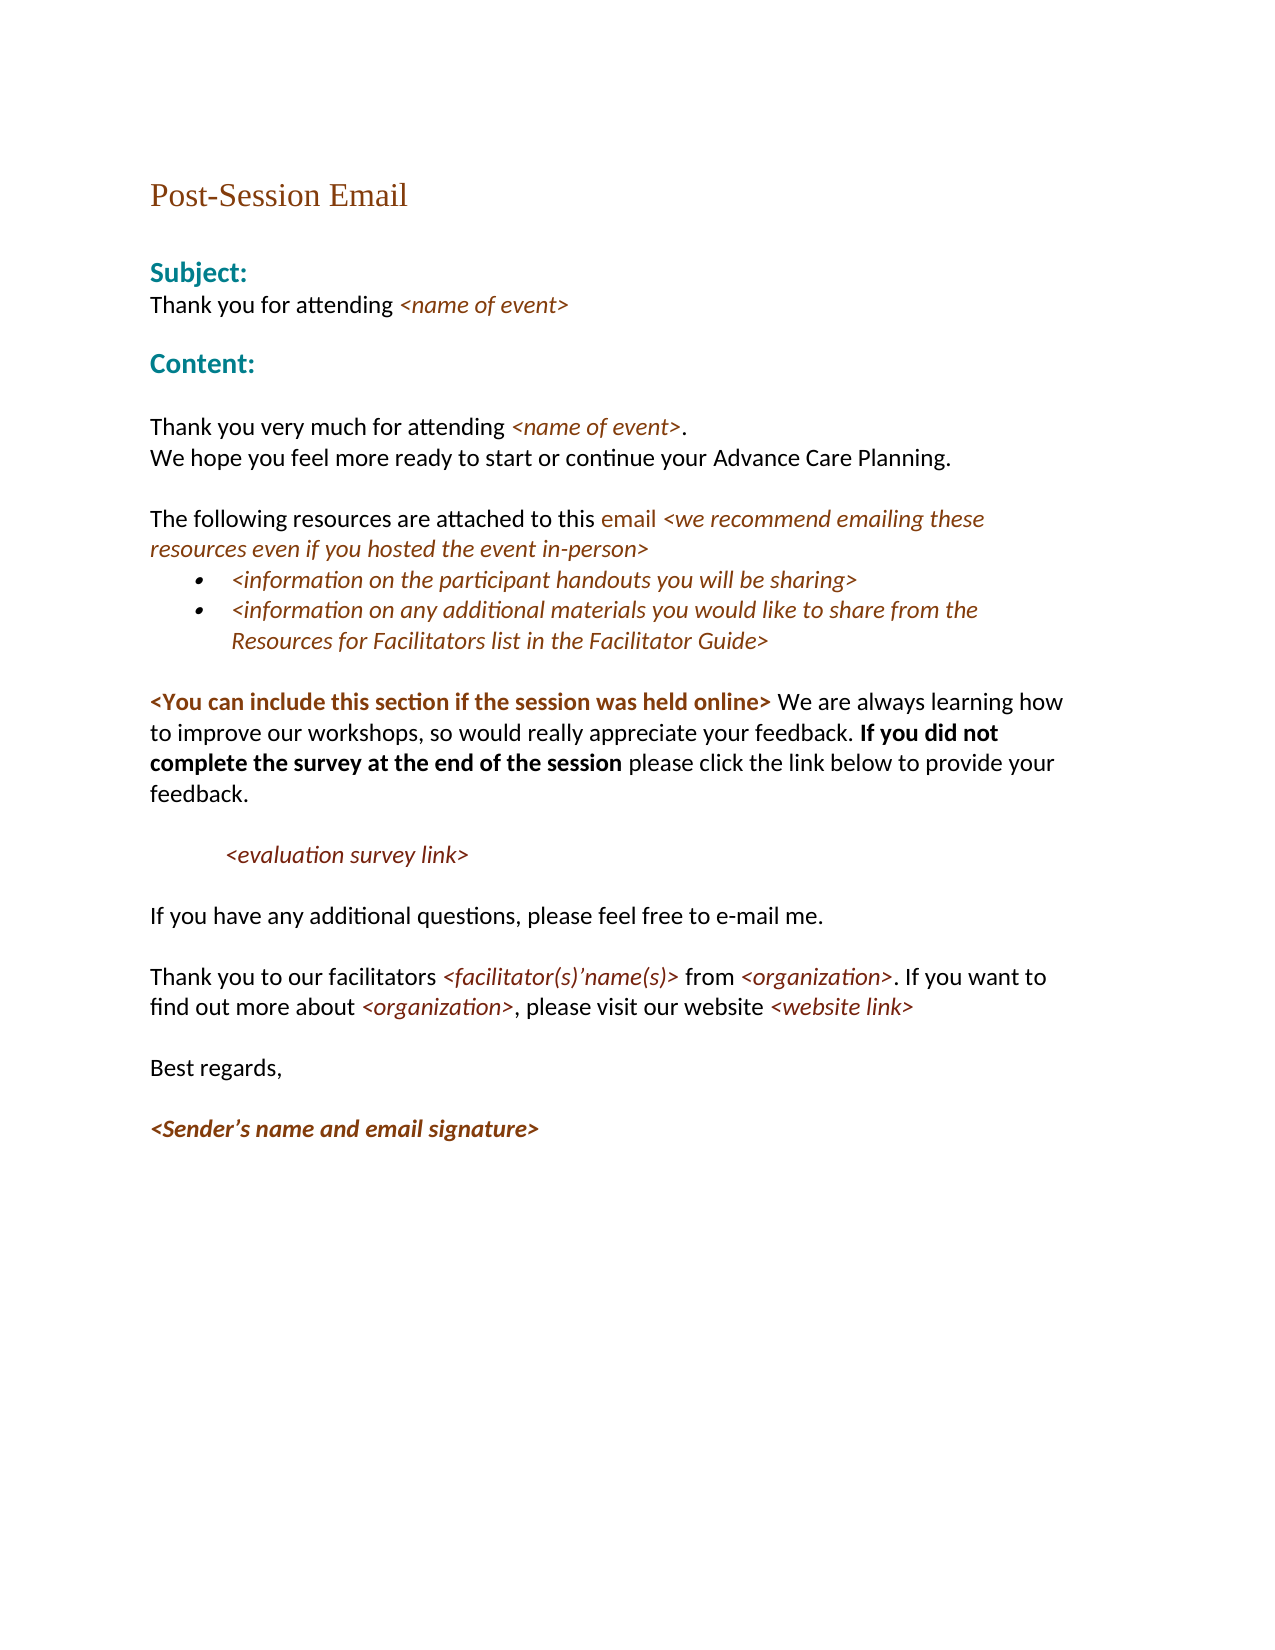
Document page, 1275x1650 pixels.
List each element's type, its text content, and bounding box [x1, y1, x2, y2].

text Content: [150, 345, 1088, 381]
text Thank you for attending <name of event> [150, 289, 1088, 320]
subtitle Post-Session Email [150, 175, 1088, 213]
text Thank you to our facilitators <facilitator(s)’name(s)> from <organization>. If you want to find out more about <organization>, please visit our website <website link> [150, 961, 1088, 1022]
text The following resources are attached to this email <we recommend emailing these resources even if you hosted the event in-person> [150, 503, 1088, 564]
list <information on the participant handouts you will be sharing> [193, 564, 1088, 594]
text Best regards, [150, 1052, 1088, 1083]
text <evaluation survey link> [225, 839, 1088, 869]
text Thank you very much for attending <name of event>. [150, 411, 1088, 442]
text <Sender’s name and email signature> [150, 1113, 1088, 1144]
text <You can include this section if the session was held online> We are always learning how to improve our workshops, so would really appreciate your feedback. If you did not complete the survey at the end of the session please click the link below to provide your feedback. [150, 686, 1088, 808]
text We hope you feel more ready to start or continue your Advance Care Planning. [150, 442, 1088, 472]
text Subject: [150, 254, 1088, 289]
text If you have any additional questions, please feel free to e-mail me. [150, 900, 1088, 930]
list <information on any additional materials you would like to share from the Resources for Facilitators list in the Facilitator Guide> [193, 594, 1088, 656]
